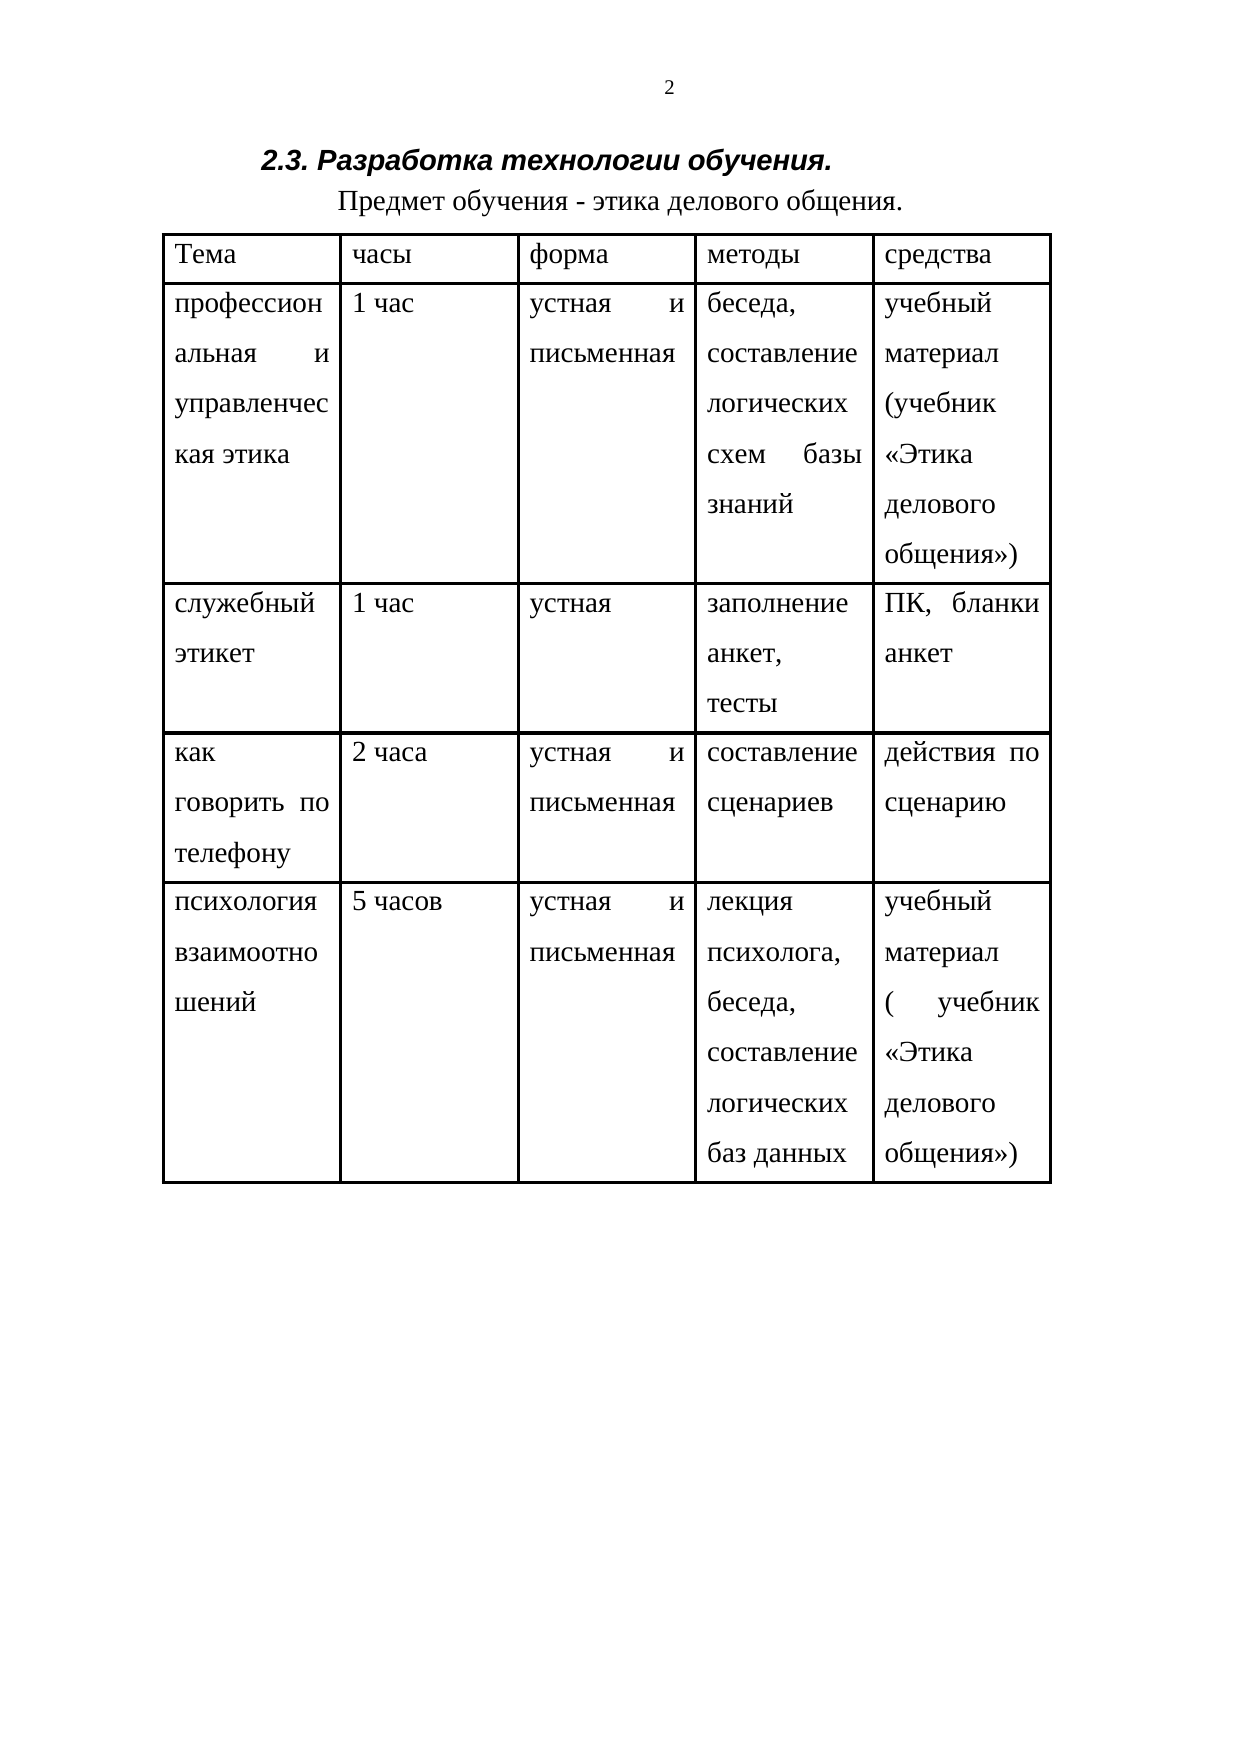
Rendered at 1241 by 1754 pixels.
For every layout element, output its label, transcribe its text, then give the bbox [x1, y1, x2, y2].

table_cell служебный этикет [165, 585, 339, 731]
table_cell 1 час [342, 285, 517, 582]
table_cell учебный материал (учебник «Этика делового общения») [875, 285, 1049, 582]
table_cell лекция психолога, беседа, составление логических баз данных [697, 884, 872, 1181]
table_cell 1 час [342, 585, 517, 731]
table_cell ПК, бланки анкет [875, 585, 1049, 731]
table_cell 5 часов [342, 884, 517, 1181]
table_cell беседа, составление логических схем базы знаний [697, 285, 872, 582]
table_header часы [342, 236, 517, 282]
table_cell профессиональная и управленческая этика [165, 285, 339, 582]
table_cell устная и письменная [520, 884, 694, 1181]
table_cell психология взаимоотношений [165, 884, 339, 1181]
table_header Тема [165, 236, 339, 282]
table_cell как говорить по телефону [165, 735, 339, 881]
subtitle 2.3. Разработка технологии обучения. [187, 143, 1152, 177]
table_cell учебный материал ( учебник «Этика делового общения») [875, 884, 1049, 1181]
text Предмет обучения - этика делового общения. [262, 183, 1152, 216]
table_header форма [520, 236, 694, 282]
table_cell устная и письменная [520, 735, 694, 881]
table_header методы [697, 236, 872, 282]
table_cell устная и письменная [520, 285, 694, 582]
table_cell устная [520, 585, 694, 731]
table_cell 2 часа [342, 735, 517, 881]
table_cell действия по сценарию [875, 735, 1049, 881]
table_cell составление сценариев [697, 735, 872, 881]
table_cell заполнение анкет, тесты [697, 585, 872, 731]
table_header средства [875, 236, 1049, 282]
